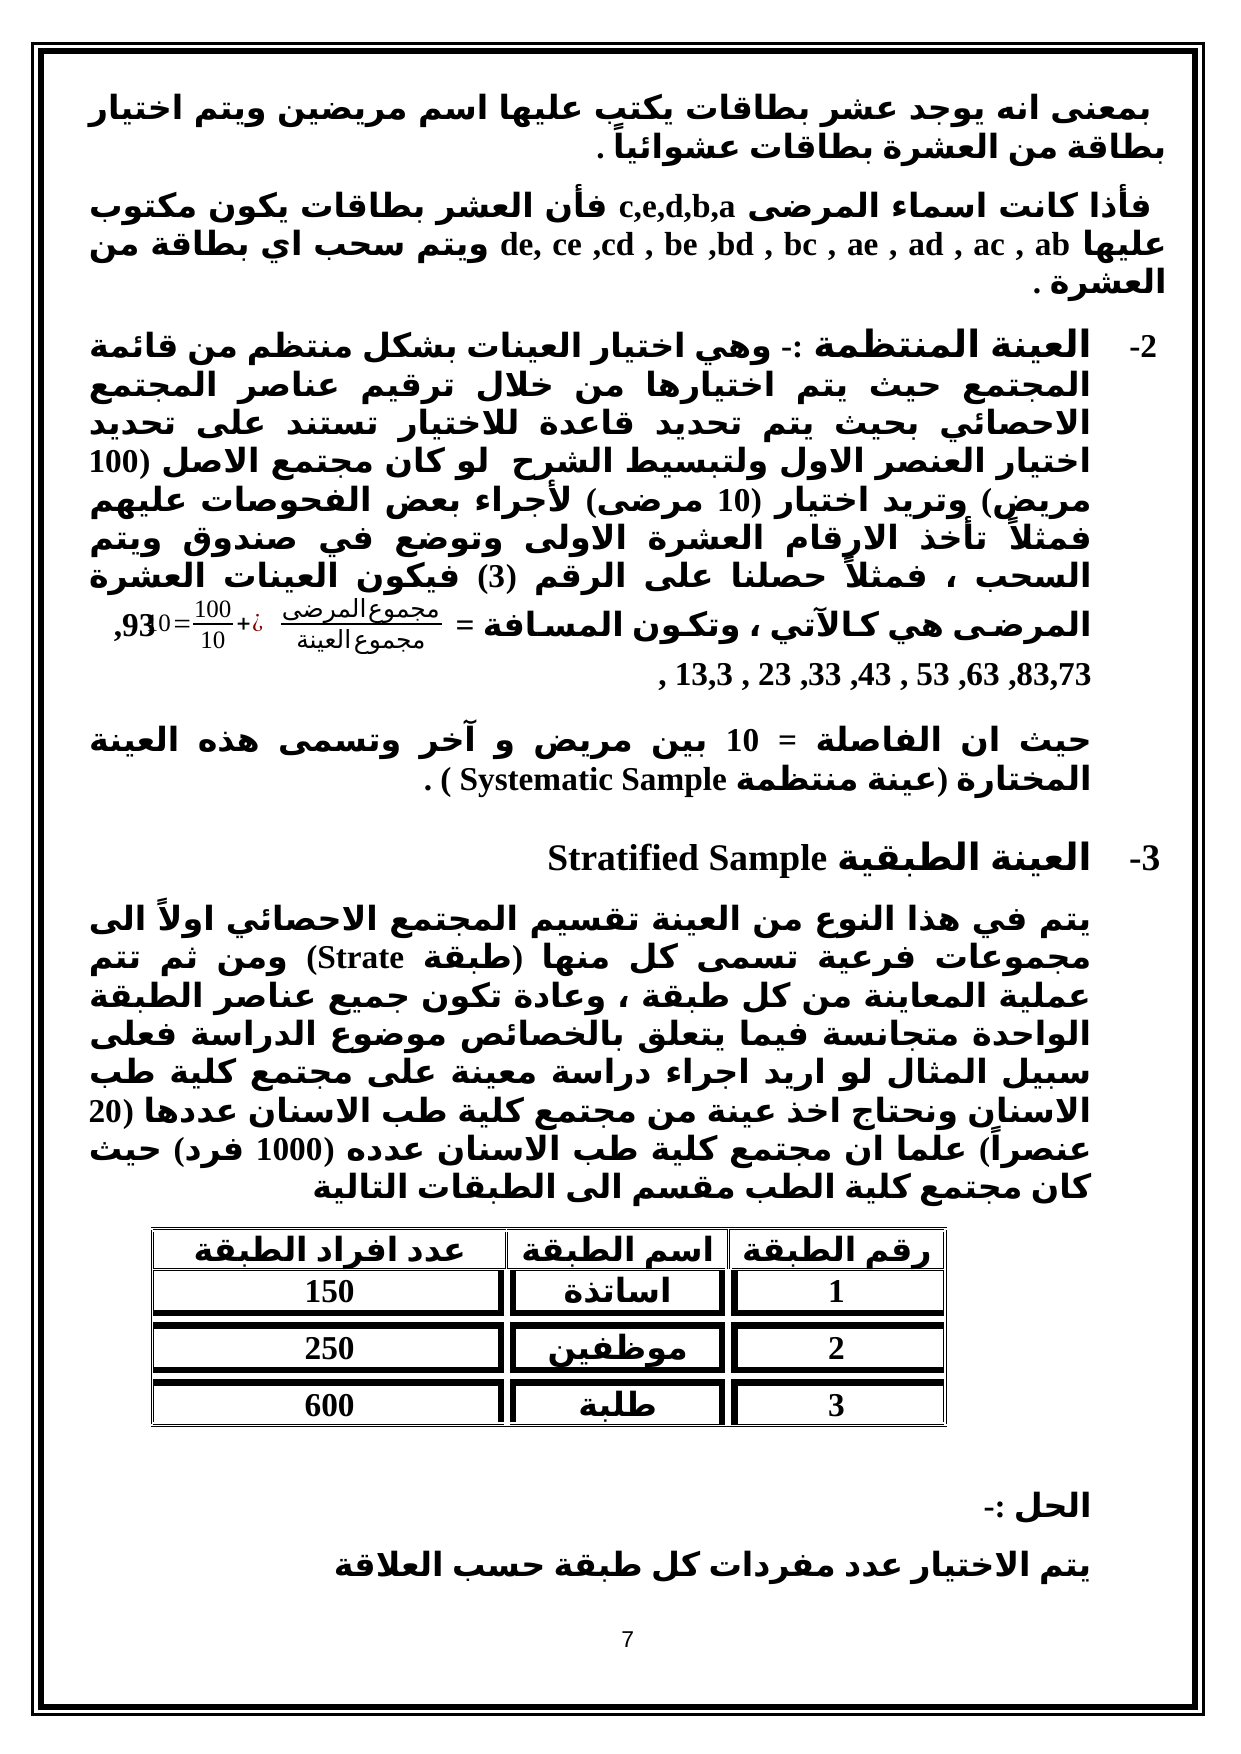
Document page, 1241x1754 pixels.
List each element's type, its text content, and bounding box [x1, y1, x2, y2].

table_cell 600 [153, 1367, 507, 1424]
table_cell 250 [153, 1310, 507, 1367]
table_header اسم الطبقة [507, 1230, 727, 1268]
table_cell 3 [728, 1367, 945, 1424]
table_header رقم الطبقة [730, 1228, 945, 1268]
list العينة الطبقية Stratified Sample [89, 835, 1129, 878]
text يتم الاختيار عدد مفردات كل طبقة حسب العلاقة [89, 1545, 1092, 1584]
list حيث ان الفاصلة = 10 بين مريض و آخر وتسمى هذه العينة المختارة (عينة منتظمة Systematic Sample ) . [89, 720, 1092, 797]
table_cell 1 [728, 1268, 945, 1310]
table_cell طلبة [507, 1367, 728, 1424]
table_header عدد افراد الطبقة [153, 1228, 507, 1268]
table_cell 2 [728, 1310, 945, 1367]
text يتم في هذا النوع من العينة تقسيم المجتمع الاحصائي اولاً الى مجموعات فرعية تسمى كل منها (طبقة Strate) ومن ثم تتم عملية المعاينة من كل طبقة ، وعادة تكون جميع عناصر الطبقة الواحدة متجانسة فيما يتعلق بالخصائص موضوع الدراسة فعلى سبيل المثال لو اريد اجراء دراسة معينة على مجتمع كلية طب الاسنان ونحتاج اخذ عينة من مجتمع كلية طب الاسنان عددها (20 عنصراً) علما ان مجتمع كلية طب الاسنان عدده (1000 فرد) حيث كان مجتمع كلية الطب مقسم الى الطبقات التالية [89, 899, 1092, 1206]
table_cell اساتذة [507, 1268, 728, 1310]
text فأذا كانت اسماء المرضى c,e,d,b,a فأن العشر بطاقات يكون مكتوب عليها de, ce ,cd , be ,bd , bc , ae , ad , ac , ab ويتم سحب اي بطاقة من العشرة . [89, 186, 1167, 301]
table_cell 150 [153, 1268, 507, 1310]
text الحل :- [89, 1486, 1092, 1524]
list العينة المنتظمة :- وهي اختيار العينات بشكل منتظم من قائمة المجتمع حيث يتم اختيارها من خلال ترقيم عناصر المجتمع الاحصائي بحيث يتم تحديد قاعدة للاختيار تستند على تحديد اختيار العنصر الاول ولتبسيط الشرح لو كان مجتمع الاصل (100 مريض) وتريد اختيار (10 مرضى) لأجراء بعض الفحوصات عليهم فمثلاً تأخذ الارقام العشرة الاولى وتوضع في صندوق ويتم السحب ، فمثلاً حصلنا على الرقم (3) فيكون العينات العشرة المرضى هي كالآتي ، وتكون المسافة = 93, 83,73, 63, 53 , 43, 33, 23 , 13,3 , [89, 322, 1129, 692]
text بمعنى انه يوجد عشر بطاقات يكتب عليها اسم مريضين ويتم اختيار بطاقة من العشرة بطاقات عشوائياً . [89, 89, 1167, 165]
table_cell موظفين [507, 1310, 728, 1367]
